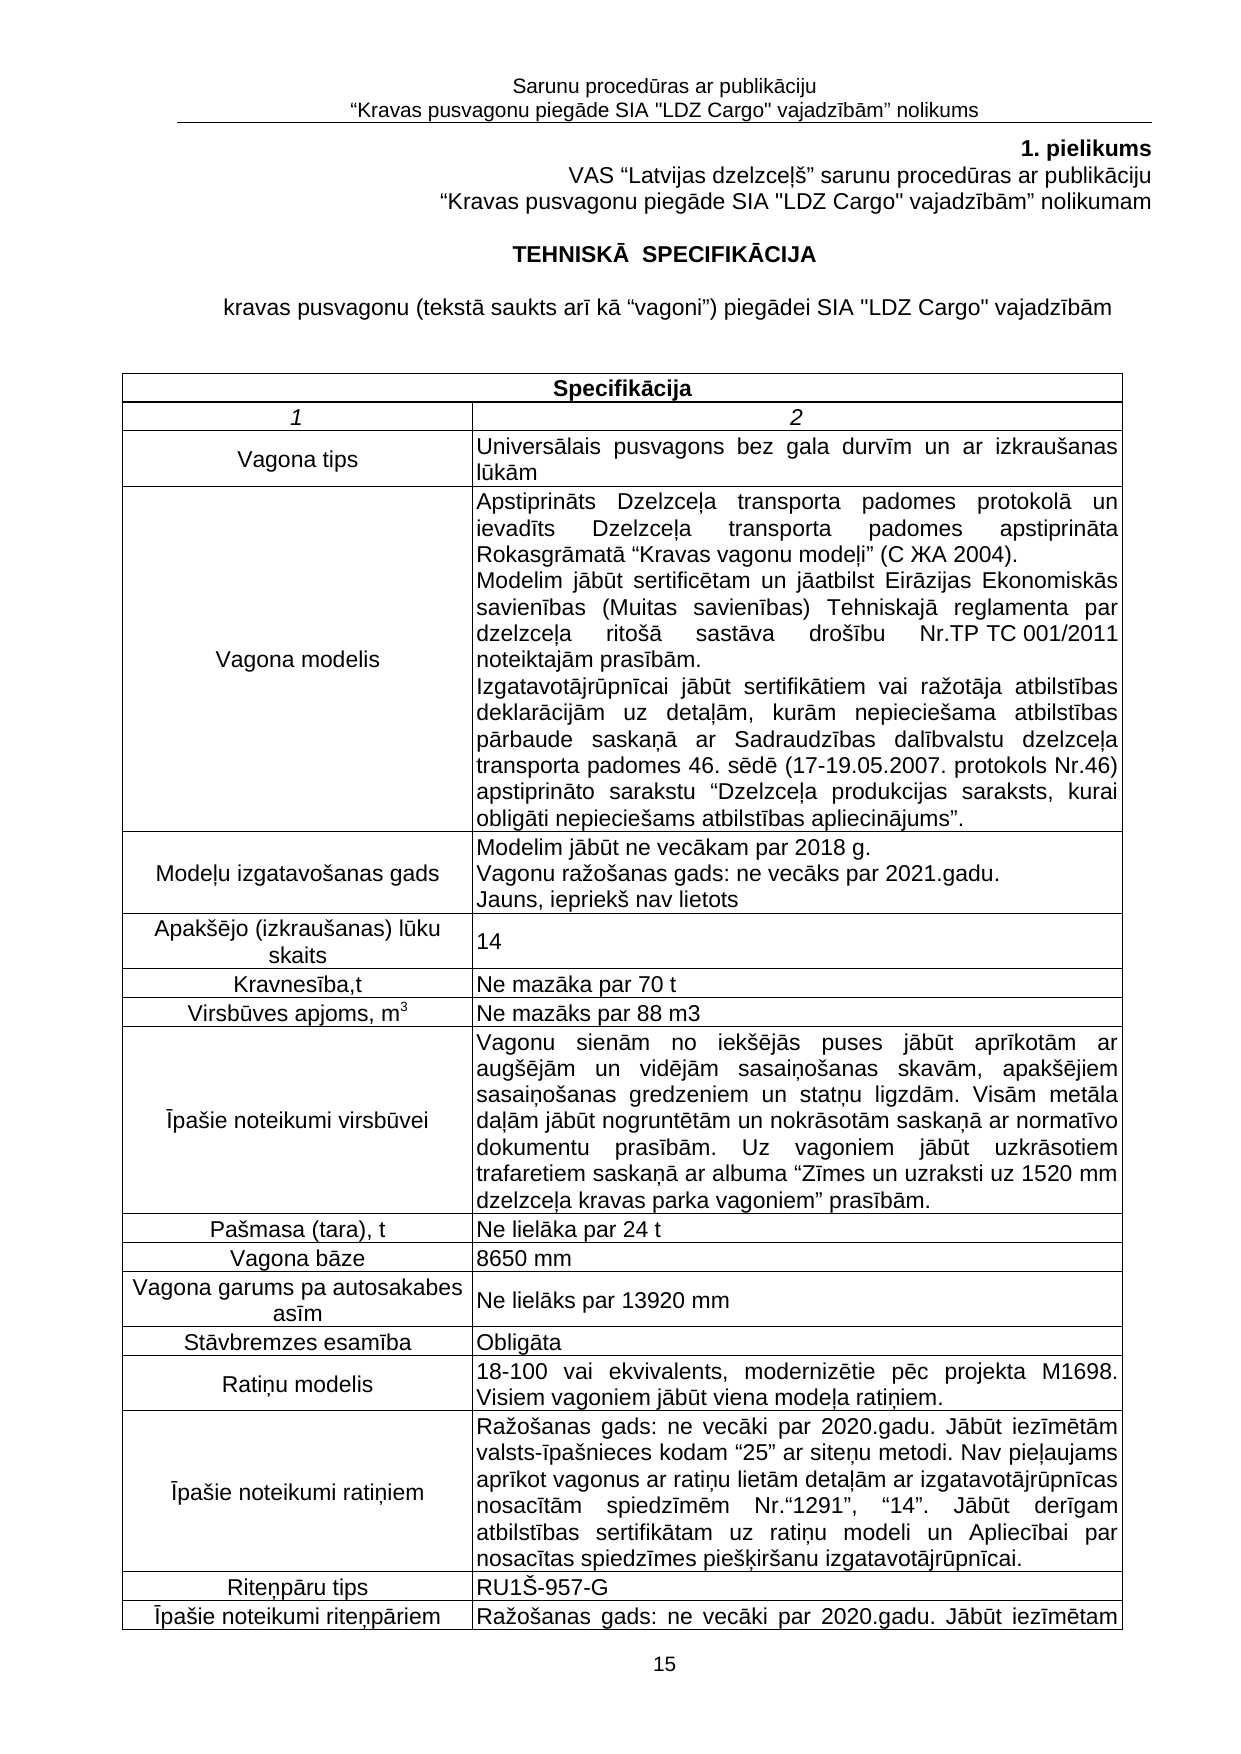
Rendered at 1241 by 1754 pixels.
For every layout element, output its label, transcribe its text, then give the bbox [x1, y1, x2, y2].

table_cell Ratiņu modelis [123, 1356, 472, 1410]
table_cell Riteņpāru tips [123, 1572, 472, 1600]
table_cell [123, 1601, 472, 1629]
text 1. pielikums [177, 135, 1152, 162]
table_cell Ražošanas gads: ne vecāki par 2020.gadu. Jābūt iezīmētām valsts-īpašnieces kodam “25” ar siteņu metodi. Nav pieļaujams aprīkot vagonus ar ratiņu lietām detaļām ar izgatavotājrūpnīcas nosacītām spiedzīmēm Nr.“1291”, “14”. Jābūt derīgam atbilstības sertifikātam uz ratiņu modeli un Apliecībai par nosacītas spiedzīmes piešķiršanu izgatavotājrūpnīcai. [473, 1411, 1122, 1571]
table_cell 8650 mm [473, 1243, 1122, 1271]
table_cell 18-100 vai ekvivalents, modernizētie pēc projekta M1698. Visiem vagoniem jābūt viena modeļa ratiņiem. [473, 1356, 1122, 1410]
table_cell Ne lielāka par 24 t [473, 1214, 1122, 1242]
table_cell Vagona garums pa autosakabes asīm [123, 1272, 472, 1326]
table_cell Pašmasa (tara), t [123, 1214, 472, 1242]
table_cell Vagona modelis [123, 487, 472, 831]
table_cell Īpašie noteikumi ratiņiem [123, 1411, 472, 1571]
text Tehniskā specifikācija [177, 241, 1152, 267]
table_cell Ne lielāks par 13920 mm [473, 1272, 1122, 1326]
table_cell Vagona bāze [123, 1243, 472, 1271]
table_cell Modeļu izgatavošanas gads [123, 832, 472, 913]
text kravas pusvagonu (tekstā saukts arī kā “vagoni”) piegādei SIA "LDZ Cargo" vajadzībām [177, 293, 1152, 320]
table_cell Kravnesība,t [123, 969, 472, 997]
table_cell 1 [123, 403, 472, 430]
table_cell Stāvbremzes esamība [123, 1327, 472, 1355]
text “Kravas pusvagonu piegāde SIA "LDZ Cargo" vajadzībām” nolikumam [177, 188, 1152, 214]
table_header Specifikācija [123, 374, 1122, 401]
table_cell Īpašie noteikumi virsbūvei [123, 1027, 472, 1213]
table_cell Vagona tips [123, 431, 472, 486]
text VAS “Latvijas dzelzceļš” sarunu procedūras ar publikāciju [177, 162, 1152, 188]
table_cell Universālais pusvagons bez gala durvīm un ar izkraušanas lūkām [473, 431, 1122, 486]
table_cell Virsbūves apjoms, m3 [123, 998, 472, 1026]
table_cell Apakšējo (izkraušanas) lūku skaits [123, 914, 472, 968]
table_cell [473, 1601, 1122, 1629]
table_cell Vagonu sienām no iekšējās puses jābūt aprīkotām ar augšējām un vidējām sasaiņošanas skavām, apakšējiem sasaiņošanas gredzeniem un statņu ligzdām. Visām metāla daļām jābūt nogruntētām un nokrāsotām saskaņā ar normatīvo dokumentu prasībām. Uz vagoniem jābūt uzkrāsotiem trafaretiem saskaņā ar albuma “Zīmes un uzraksti uz 1520 mm dzelzceļa kravas parka vagoniem” prasībām. [473, 1027, 1122, 1213]
table_cell Obligāta [473, 1327, 1122, 1355]
table_cell 14 [473, 914, 1122, 968]
table_cell Apstiprināts Dzelzceļa transporta padomes protokolā un ievadīts Dzelzceļa transporta padomes apstiprināta Rokasgrāmatā “Kravas vagonu modeļi” (С ЖА 2004). Modelim jābūt sertificētam un jāatbilst Eirāzijas Ekonomiskās savienības (Muitas savienības) Tehniskajā reglamenta par dzelzceļa ritošā sastāva drošību Nr.ТР ТС 001/2011 noteiktajām prasībām. Izgatavotājrūpnīcai jābūt sertifikātiem vai ražotāja atbilstības deklarācijām uz detaļām, kurām nepieciešama atbilstības pārbaude saskaņā ar Sadraudzības dalībvalstu dzelzceļa transporta padomes 46. sēdē (17-19.05.2007. protokols Nr.46) apstiprināto sarakstu “Dzelzceļa produkcijas saraksts, kurai obligāti nepieciešams atbilstības apliecinājums”. [473, 487, 1122, 831]
table_cell Modelim jābūt ne vecākam par 2018 g. Vagonu ražošanas gads: ne vecāks par 2021.gadu. Jauns, iepriekš nav lietots [473, 832, 1122, 913]
table_cell 2 [473, 403, 1122, 430]
table_cell Ne mazāka par 70 t [473, 969, 1122, 997]
table_cell RU1Š-957-G [473, 1572, 1122, 1600]
table_cell Ne mazāks par 88 m3 [473, 998, 1122, 1026]
